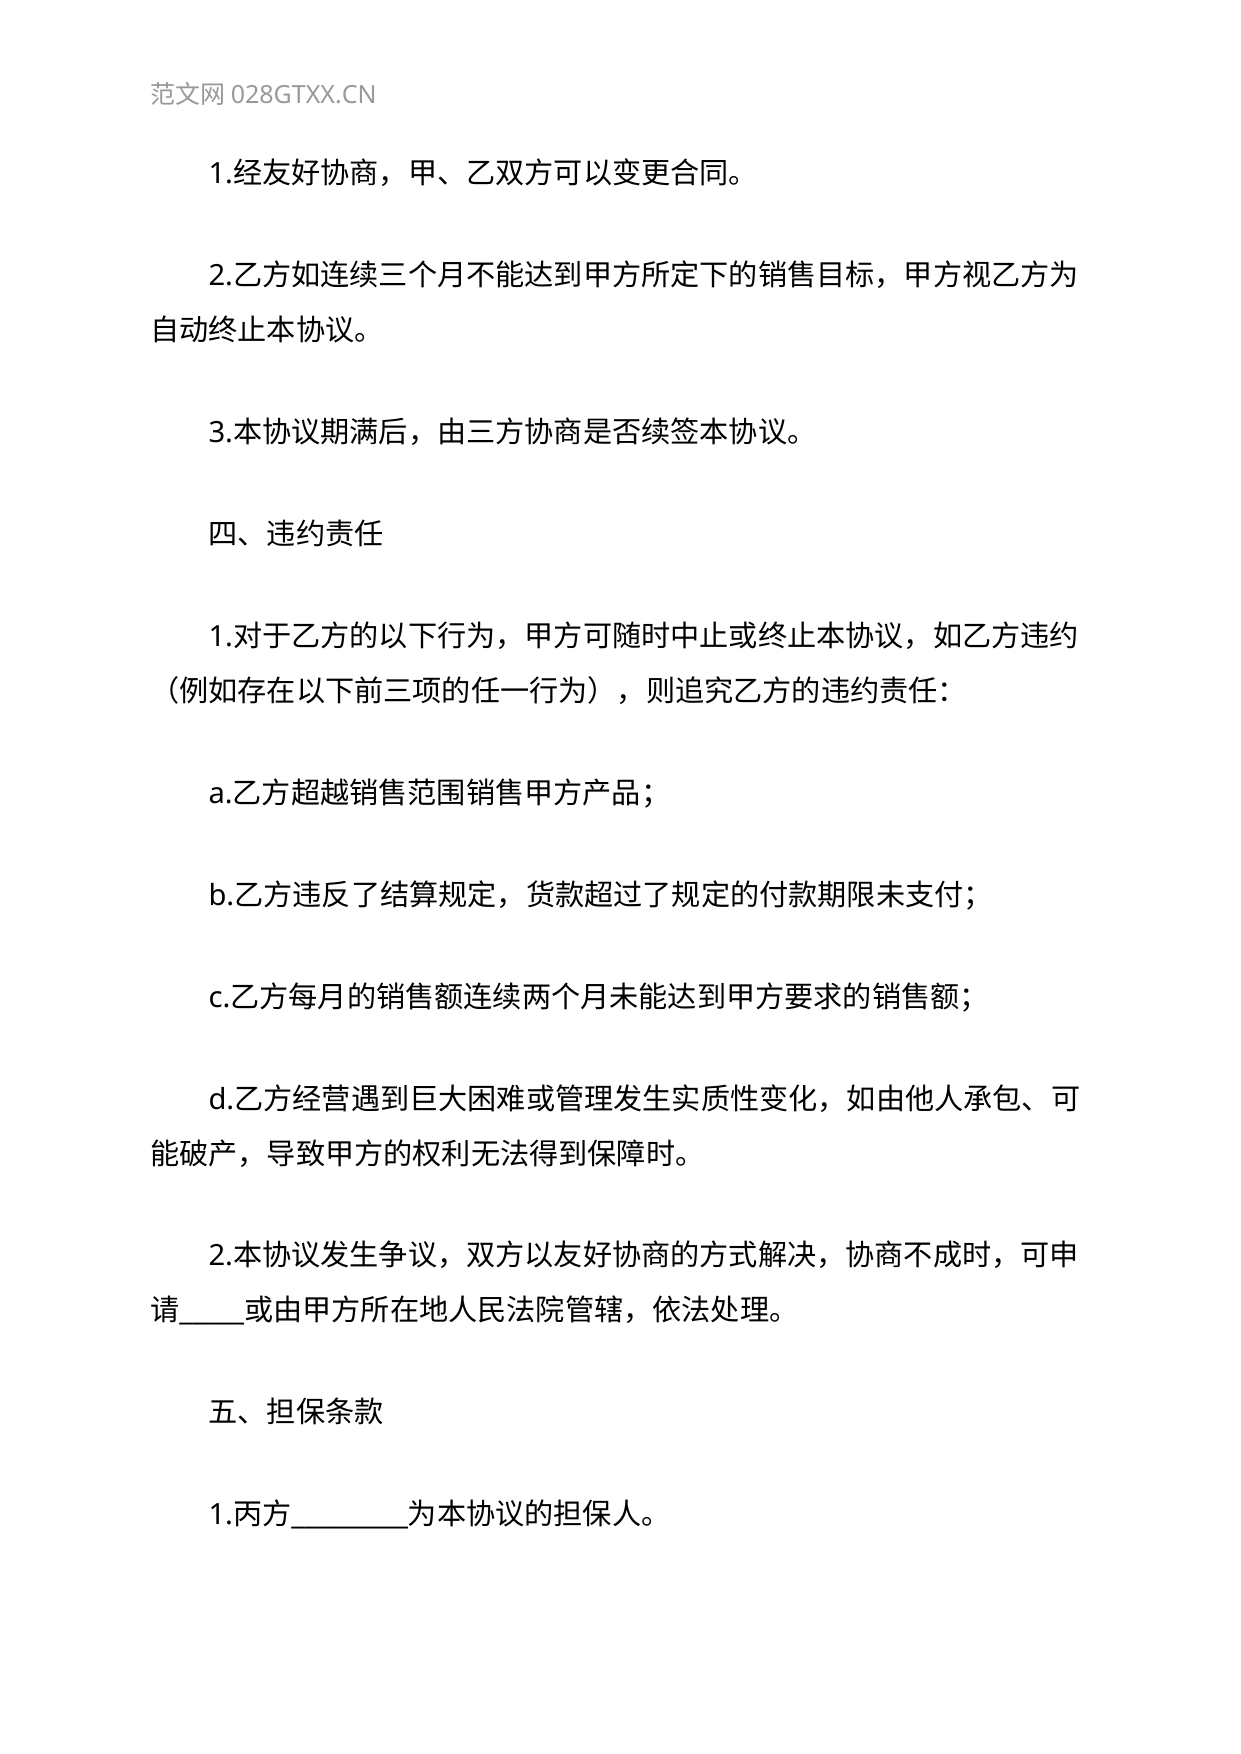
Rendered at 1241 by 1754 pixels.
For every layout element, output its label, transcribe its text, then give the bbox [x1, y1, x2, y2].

text a.乙方超越销售范围销售甲方产品； [150, 769, 1090, 812]
text 1.丙方_________为本协议的担保人。 [150, 1491, 1090, 1533]
text 四、违约责任 [150, 511, 1090, 553]
text 1.对于乙方的以下行为，甲方可随时中止或终止本协议，如乙方违约（例如存在以下前三项的任一行为），则追究乙方的违约责任： [150, 612, 1090, 710]
text 3.本协议期满后，由三方协商是否续签本协议。 [150, 409, 1090, 451]
text d.乙方经营遇到巨大困难或管理发生实质性变化，如由他人承包、可能破产，导致甲方的权利无法得到保障时。 [150, 1075, 1090, 1172]
text 1.经友好协商，甲、乙双方可以变更合同。 [150, 150, 1090, 192]
text 五、担保条款 [150, 1389, 1090, 1431]
text c.乙方每月的销售额连续两个月未能达到甲方要求的销售额； [150, 973, 1090, 1016]
text 2.本协议发生争议，双方以友好协商的方式解决，协商不成时，可申请_____或由甲方所在地人民法院管辖，依法处理。 [150, 1232, 1090, 1329]
text b.乙方违反了结算规定，货款超过了规定的付款期限未支付； [150, 871, 1090, 914]
text 2.乙方如连续三个月不能达到甲方所定下的销售目标，甲方视乙方为自动终止本协议。 [150, 252, 1090, 349]
